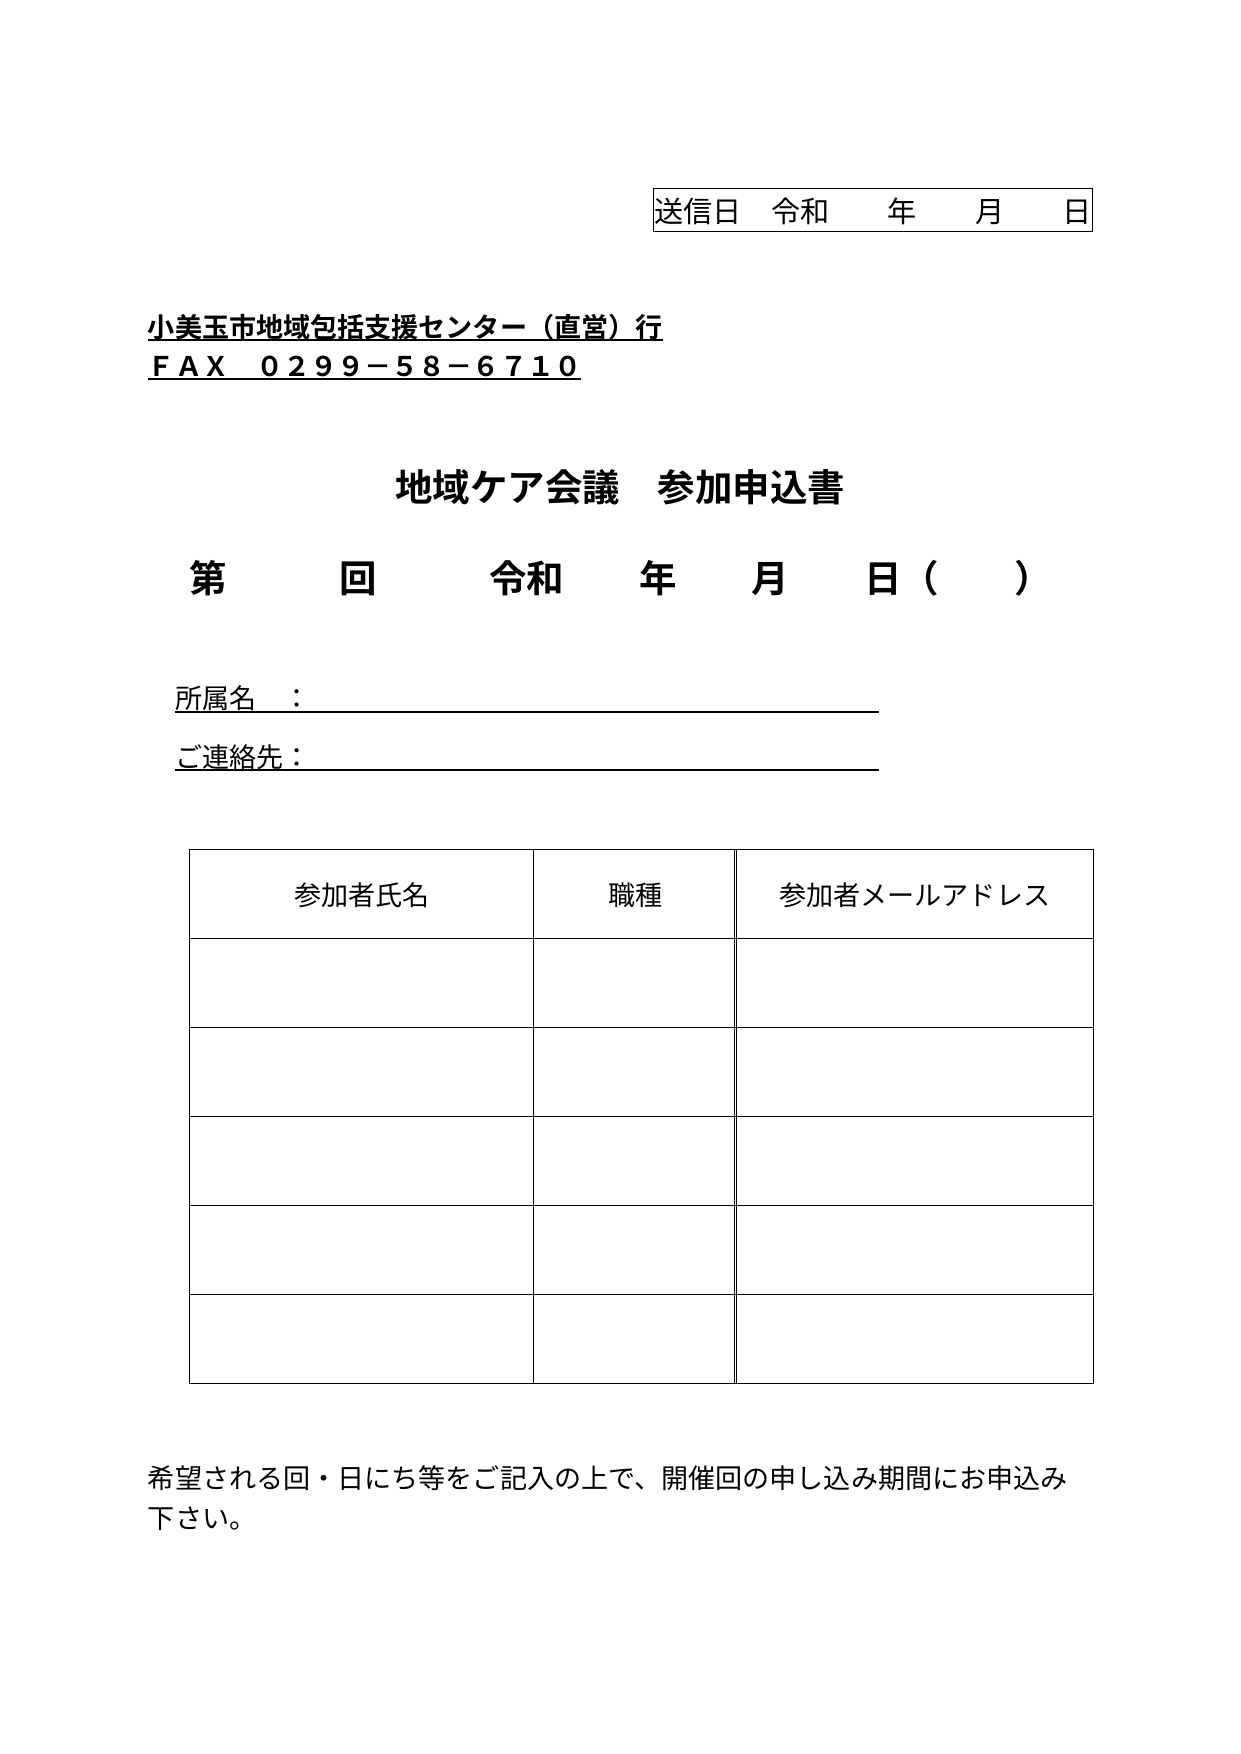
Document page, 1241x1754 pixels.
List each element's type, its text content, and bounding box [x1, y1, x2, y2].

text 小美玉市地域包括支援センター（直営）行 [148, 306, 1092, 345]
text 送信日 令和 年 月 日 [148, 187, 1092, 232]
text 所属名 ： [148, 677, 1092, 716]
table_cell [534, 1028, 734, 1116]
table_header 職種 [534, 850, 734, 938]
table_cell [737, 1028, 1093, 1116]
table_cell [190, 1295, 533, 1383]
table_cell [534, 1206, 734, 1294]
table_cell [190, 1206, 533, 1294]
text 地域ケア会議 参加申込書 [148, 458, 1092, 512]
table_cell [737, 939, 1093, 1027]
table_cell [534, 939, 734, 1027]
text 第 回 令和 年 月 日（ ） [148, 549, 1092, 603]
table_cell [190, 1117, 533, 1205]
table_cell [737, 1117, 1093, 1205]
text 希望される回・日にち等をご記入の上で、開催回の申し込み期間にお申込み下さい。 [148, 1457, 1092, 1536]
table_header 参加者氏名 [190, 850, 533, 938]
table_cell [190, 939, 533, 1027]
table_cell [534, 1295, 734, 1383]
text ＦＡＸ ０２９９－５８－６７１０ [148, 345, 1092, 384]
text ご連絡先： [148, 736, 1092, 775]
table_cell [737, 1206, 1093, 1294]
table_cell [737, 1295, 1093, 1383]
table_cell [534, 1117, 734, 1205]
table_cell [190, 1028, 533, 1116]
table_header 参加者メールアドレス [737, 850, 1093, 938]
